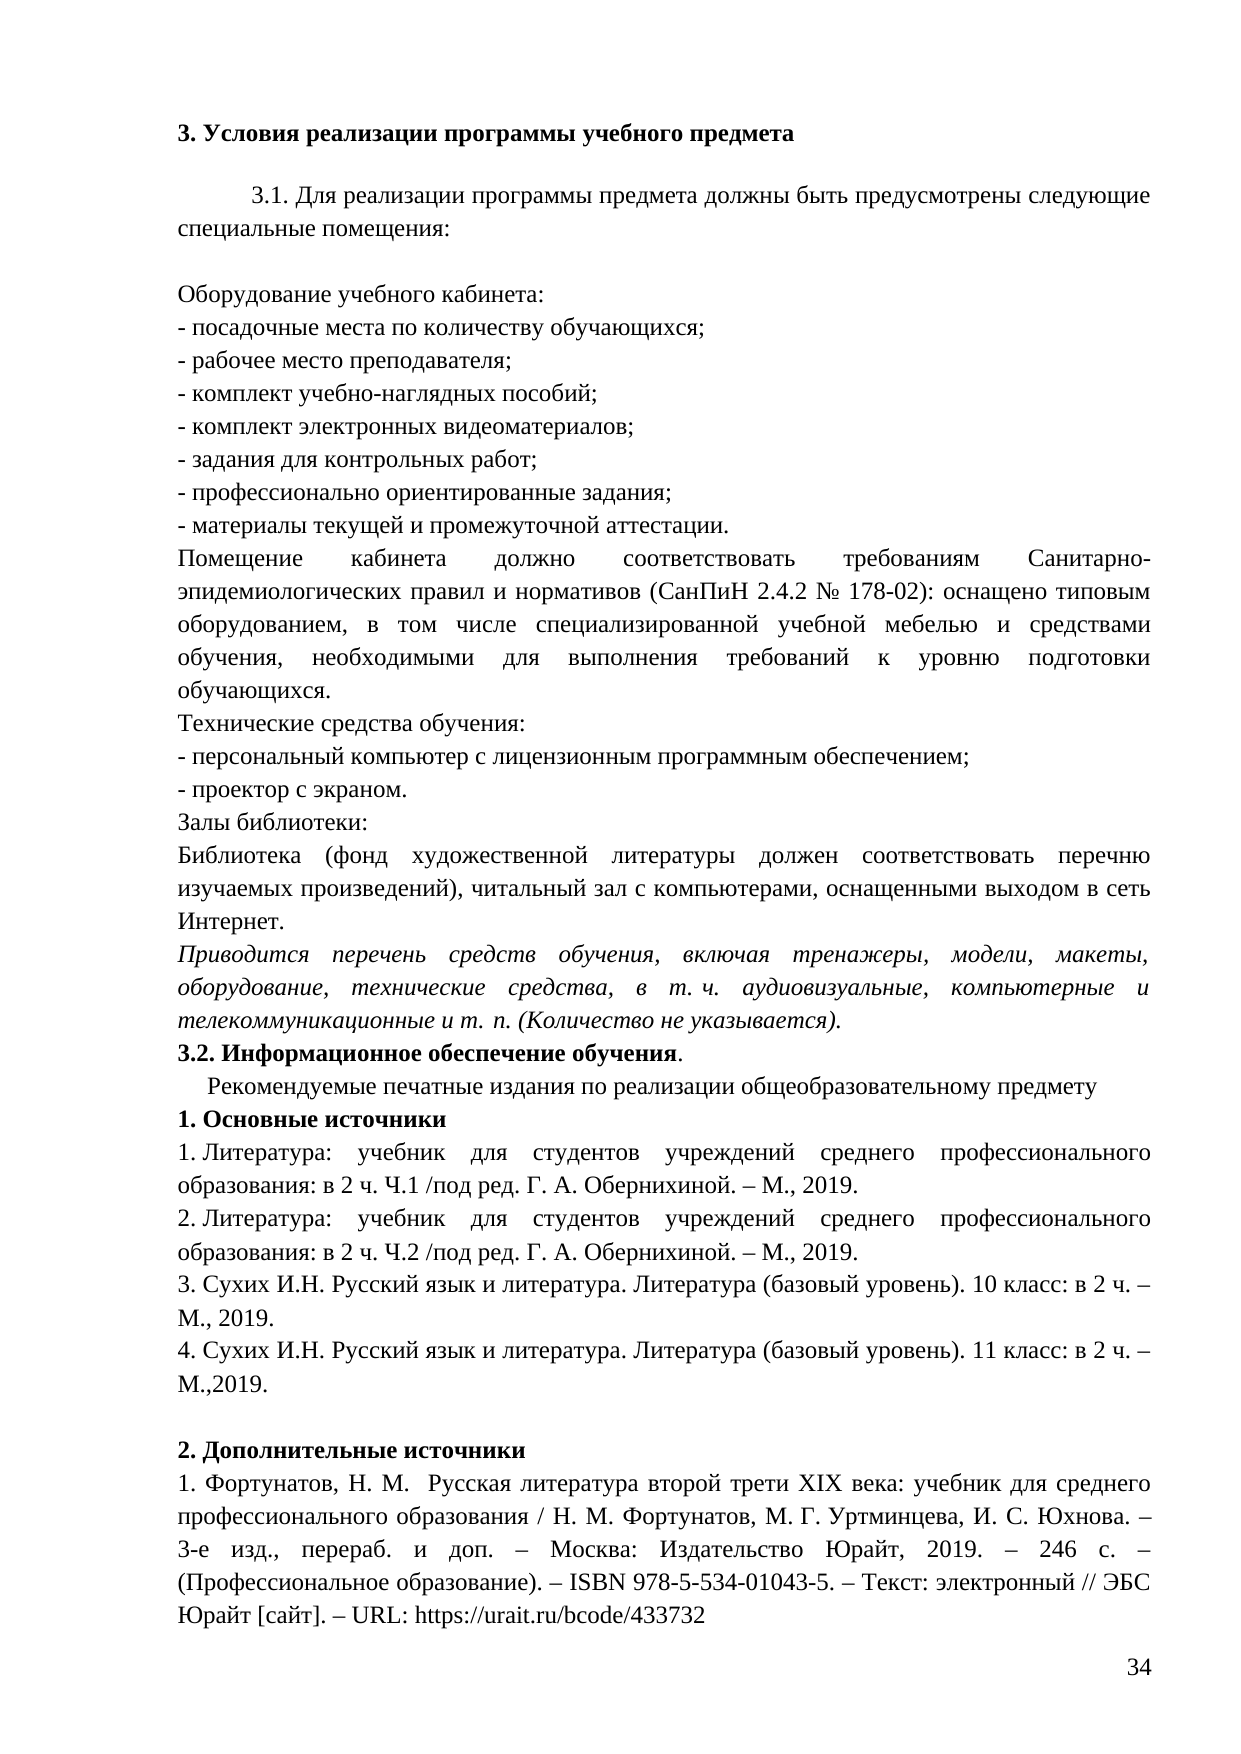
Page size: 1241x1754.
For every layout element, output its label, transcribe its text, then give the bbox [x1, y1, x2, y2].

subtitle Рекомендуемые печатные издания по реализации общеобразовательному предмету [177, 1071, 1152, 1100]
text - комплект учебно-наглядных пособий; [177, 378, 1152, 407]
text Залы библиотеки: [177, 807, 1152, 836]
text 1. Фортунатов, Н. М. Русская литература второй трети XIX века: учебник для среднего профессионального образования / Н. М. Фортунатов, М. Г. Уртминцева, И. С. Юхнова. – 3-е изд., перераб. и доп. – Москва: Издательство Юрайт, 2019. – 246 с. – (Профессиональное образование). – ISBN 978-5-534-01043-5. – Текст: электронный // ЭБС Юрайт [сайт]. – URL: https://urait.ru/bcode/433732 [177, 1468, 1152, 1628]
text - профессионально ориентированные задания; [177, 477, 1152, 506]
text 1. Основные источники [177, 1104, 1152, 1133]
text 1. Литература: учебник для студентов учреждений среднего профессионального образования: в 2 ч. Ч.1 /под ред. Г. А. Обернихиной. – М., 2019. [177, 1137, 1152, 1199]
text 3.1. Для реализации программы предмета должны быть предусмотрены следующие специальные помещения: [177, 180, 1152, 242]
text - посадочные места по количеству обучающихся; [177, 312, 1152, 341]
text Приводится перечень средств обучения, включая тренажеры, модели, макеты, оборудование, технические средства, в т. ч. аудиовизуальные, компьютерные и телекоммуникационные и т. п. (Количество не указывается). [177, 939, 1152, 1034]
text - рабочее место преподавателя; [177, 345, 1152, 374]
text 4. Сухих И.Н. Русский язык и литература. Литература (базовый уровень). 11 класс: в 2 ч. – М.,2019. [177, 1336, 1152, 1397]
text Оборудование учебного кабинета: [177, 279, 1152, 308]
text Библиотека (фонд художественной литературы должен соответствовать перечню изучаемых произведений), читальный зал с компьютерами, оснащенными выходом в сеть Интернет. [177, 840, 1152, 935]
text 2. Дополнительные источники [177, 1435, 1152, 1463]
text Технические средства обучения: [177, 708, 1152, 737]
text 3.2. Информационное обеспечение обучения. [177, 1038, 1152, 1067]
text Помещение кабинета должно соответствовать требованиям Санитарно-эпидемиологических правил и нормативов (СанПиН 2.4.2 № 178-02): оснащено типовым оборудованием, в том числе специализированной учебной мебелью и средствами обучения, необходимыми для выполнения требований к уровню подготовки обучающихся. [177, 543, 1152, 704]
text - персональный компьютер с лицензионным программным обеспечением; [177, 741, 1152, 770]
text - задания для контрольных работ; [177, 444, 1152, 473]
text - комплект электронных видеоматериалов; [177, 411, 1152, 440]
text 3. Сухих И.Н. Русский язык и литература. Литература (базовый уровень). 10 класс: в 2 ч. – М., 2019. [177, 1269, 1152, 1331]
text - материалы текущей и промежуточной аттестации. [177, 510, 1152, 539]
text 2. Литература: учебник для студентов учреждений среднего профессионального образования: в 2 ч. Ч.2 /под ред. Г. А. Обернихиной. – М., 2019. [177, 1203, 1152, 1265]
text - проектор с экраном. [177, 774, 1152, 803]
subtitle 3. Условия реализации программы учебного предмета [177, 118, 1152, 147]
